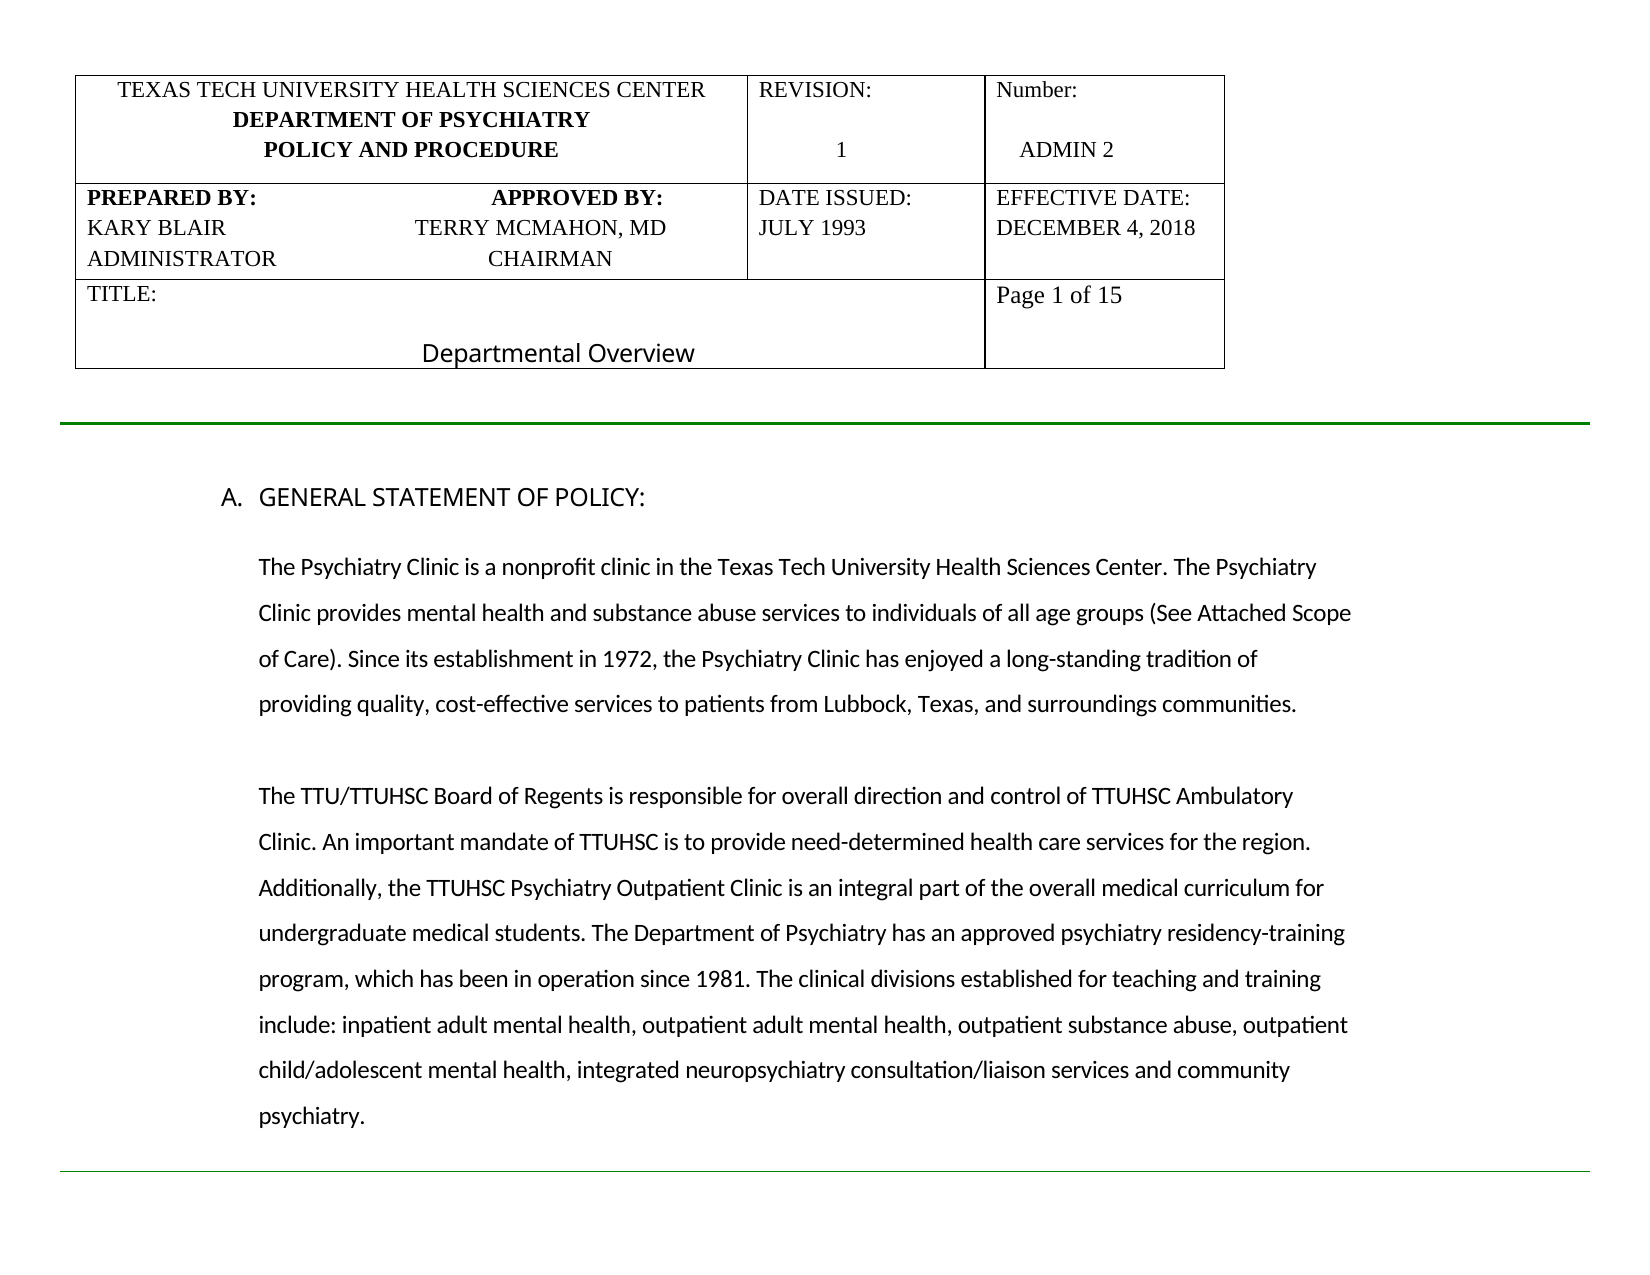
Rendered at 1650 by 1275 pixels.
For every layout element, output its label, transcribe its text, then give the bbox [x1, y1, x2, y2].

table_header GENERAL STATEMENT OF POLICY: The Psychiatry Clinic is a nonprofit clinic in the Texas Tech University Health Sciences Center. The Psychiatry Clinic provides mental health and substance abuse services to individuals of all age groups (See Attached Scope of Care). Since its establishment in 1972, the Psychiatry Clinic has enjoyed a long-standing tradition of providing quality, cost-effective services to patients from Lubbock, Texas, and surroundings communities. The TTU/TTUHSC Board of Regents is responsible for overall direction and control of TTUHSC Ambulatory Clinic. An important mandate of TTUHSC is to provide need-determined health care services for the region. Additionally, the TTUHSC Psychiatry Outpatient Clinic is an integral part of the overall medical curriculum for undergraduate medical students. The Department of Psychiatry has an approved psychiatry residency-training program, which has been in operation since 1981. The clinical divisions established for teaching and training include: inpatient adult mental health, outpatient adult mental health, outpatient substance abuse, outpatient child/adolescent mental health, integrated neuropsychiatry consultation/liaison services and community psychiatry. SCOPE: The purpose of this plan is to describe programs, services, organization and staffing of the Psychiatry Clinic. This important planning established a basis for staff organization and composition. The primary responsibility for implementation of the organization plan rests with the chairman of the Department of Psychiatry. The plan included guidelines against which quality of patient services can be evaluated. ADMINISTRATION: MISSION The primary mission of the Psychiatry Outpatient Clinic is to provide quality clinical services to individuals and their families who are experiencing mental health and chemical dependency problems and to enhance emotional wellness. The Psychiatry Outpatient Clinic plans, organizes, and provides a range of services to meet identified needs of its patients. The Clinic works cooperatively with state and local health care providers to deliver effective and efficient services and assure continuity of care and service delivery. The Psychiatry Outpatient Clinic also provides exceptional educational opportunities for physicians who are in training to be psychiatrists and for medical students at TTUHSC. PHILOSOPH Y The following basic philosophical assumptions underlay the mission of the Psychiatry Outpatient Clinic and serves as a basis for determination of the Clinic’s service goals and objectives, treatment programs, methods of service delivery and staff composition. The Psychiatry Outpatient Clinic’s service shall be accessible to all patients regardless of sex, race, creed, color or national origin. Each patient served by the Psychiatry Outpatient Clinic is entitled to maximum benefits, which can be obtained from a course of outpatient psychiatric and substance abuse treatment, and all patients shall be treated with respect and dignity. While treatment approaches and modalities may vary based on needs of patients; generally a patient-centered, humanistic treatment approach will be utilized by the Psychiatry Outpatient Clinic staff. This assumption underscores that clients have or can develop resources to help themselves and that individuals can improve the quality of their lives and personal relationships. Quality treatment services must be based on comprehensive and accurate clinical assessments including physical, emotional/behavior and psychosocial needs of the individual and/or family as well as their abilities and readiness. Effective treatment services must be based on a comprehensive individualized treatment plan developed with active participation from the patient which reflects holistic consideration of individual , fundamental, and clinical needs The Psychiatry Outpatient Clinic strives to assure that patient services are provided as effectively and cost- efficiently as possible, and that methods are established to specify desirable values and related criteria against which quality and appropriateness of services can be measured. ORGANIZATION OF CLINIC PROGRAMS The Psychiatry Outpatient Clinic provides outpatient services to children, adolescents and adults. The Clinic, which is located 3601 4th Street 1A116, provides outpatient services from 8:00am to 5:00pm Monday through Friday. The Intensive Outpatient Program for chemical dependency offers groups from 5:30pm to 9:00pm. EAP services are offered until 9:00pm by appointment. Emergency services are provided to patients via telephone answering service with the Psychiatry residents, faculty, and other clinical staff on-call. The structure for the Psychiatry Outpatient Clinic is based on a team model. Monthly faculty, staff, and departmental meetings are held to address clinical and administrative issues and overall performance improvement for the department. SERVICE DELIVERY PROCESS Admission Criteria The Psychiatry Outpatient Clinic is committed to providing quality diagnostic, evaluation and treatment services, which are minimally disruptive to clients as well as cost effective and efficient. Criteria for admission include: DSM-IV Axis l disorder. DSM-IV Axis ll disorder. Physical health problems, which create secondary psychiatric symptoms. Individuals with impaired personal functioning, behavior, and thinking. Individuals with demonstrated impairment in social, family or occupational functioning. Individuals with potential danger to self, family or others. Individuals who have recently been discharged from inpatient or residential treatment programs and are sufficiently stable to participate and benefit from the outpatient services. Intake/ Admission Admissions to the clinic are governed by the professional staff bylaws, rules and regulations as well as specific policies and procedures. The intake process is also guided by the underlying philosophical assumption that effective individualized treatment must be based on comprehensive assessment of each patient. Patients contact the clinic by calling or seeing the outpatient screener, who completes a screening form and determines appropriate referral based on psychiatric and financial needs. If appropriate, the prospective patient is given an appointment by the screener. The patient is mailed a detailed assessment form to complete and bring to the appointment. Upon arrival to the initial appointment, the patient signs the required consents (See Patient Relations section) and receives information regarding the patients’ rights and grievance procedure. Assessments The intake/admission process consists of a comprehensive assessment and evaluation. If needed, a more comprehensive psychiatric evaluation, psychological evaluation and specialty assessment are completed based on initial assessment activity and requirements of the initial treatment. Treatment Planning Providers utilize state of the art, high quality psychiatric services of all types in treating their patients. Treatment planning is conducted for all patients of the psychiatric clinic. The initial plan is completed at the first visit and includes: immediate treatment and objectives and related interventions/ services and benefit of treatment. Patient involvement in the treatment planning is documented in the progress notes The comprehensive treatment plan includes specific problems/needs, treatment goals, treatment objectives, interventions/services, and time frames. The primary provider is responsible for completion of the treatment plan. Development of both the initial and comprehensive treatment plans also includes active participation of the patient, and as appropriate, family members or significant others. The clinical strategy and focus of treatment, as well as responsibilities for specific areas of active patient/family participation, are thoroughly reviewed with the patient. Maximum effort is made to ensure that the patient and family understand the intent and purpose of the treatment planning process as well as their responsibilities. Treatment plan reviews are conducted every 12 months or earlier if needed. The review focuses on status of core problems and needs of achievement of related specific treatment goals. Progress notes are regularly recorded and include a chronological summary of the patient’s participation and response to treatment. In addition, all treatment services are documented and status on achieving treatment objectives is summarized or cross-referenced on a regular basis. Ideally, termination of outpatient services involves a gradual process on agreed upon achievement of goals and objectives and patient confidence to withdraw from primary treatment. AFFILIATED RESOURCES The Psychiatry Outpatient Clinic has established informal referral agreements with community-based resources in its primary service area for provision of specialized clinical, medical or other support services. In addition to specific staff members, the clinic utilizes providers for the following services: Clinical Laboratory Services Pharmacy Services Medical Service including medical emergencies and special referrals Speech, Language and Hearing Services Educational Services Vocational Rehabilitation Services The above services are provided through non-written referral agreements. Appointments for these services are coordinated by the primary provider. ORGANIZATIONAL RELATIONSHIPS AND STAFF COMPOSITION Professional Staff Organization Having specified the Psychiatry Outpatient Clinic’s method of service organization and service delivery, the remaining component of the organization plan requires delineation of a method for organization and composition of staff. This portion of the plan provides a framework to ensure that a sufficient number of qualified staff are available to provide treatment services in each program. In accordance with the Clinic’s professional staff rules and regulations, a professional staff organization has been established to ensure proper clinical direction and supervision as well as delineate specific clinical roles and responsibilities for staff who have direct treatment responsibilities. Specific qualifications based on education, licensure/certification, training, experience and demonstrative current competence have been established for membership on the professional staff and for specific areas of clinical practice. All professional staff are privileged to provide basic services and treatment modalities offered by the Clinic. Some categories of clinical privileges (marital therapy, substance abuse, working with children and adolescents and long term reconstructive therapy) require additional training and experience. Roles and Responsibilities The following basic staff roles and responsibilities have been established. Chairman The chairman is ultimately responsible for overseeing all clinical treatment rendered to all patients. The Chair functions as a supervisory capacity to all clinical personnel. The Chair is required to approve clinical policies and procedures for the clinic and to concur in the recommendation of the clinical staff appointments. The Chair serves on committees and endeavors to maintain open and effective communication with other members to the treatment team. Functions may include: Conducting Faculty and departmental meetings Providing general and direct clinical supervision Providing education and training Identify and provide educational resources Staff Psychiatrists Attending physicians fully trained in psychiatry are responsible for patient care and supervising residents. Functions include: Conducting psychiatric assessment Developing and implementing treatment plans Conducting individual psychotherapy Conduction psychopharmacological evaluations Prescribing medication Medication management Providing education and training Identifying appropriate educational resources Resident Psychiatrist Residents participate in initial assessments, individual psychotherapy, and psycho pharmacotherapy, under the direct supervision of faculty psychiatrists and psychologists. Psychologists Clinical psychologists function as primary therapists to provide psychological testing; individual, group and family psychotherapy. Functions Include: Conducting psychological assessments Developing and implementing treatment plans Conducting individual psychotherapy Conducting group psychotherapy Conducting case reviews and case management Conducting psychological testing Providing education and training Identify and provide educational resources Substance abuse counselor Under the general, and appropriate, direct supervision of the SWIAD Medical Director, substance abuse counselors function as primary therapists to provide counseling either individually or in groups (Licensed by the Texas Commission on Alcohol and Drug Abuse). See SWIAD Policy and Procedure Manual. Supervisory Process Overall administrative and direct line supervision originates with the Chairman of the Department of Neuropsychiatry. Administrative (direct line) supervision is a management process and is facilitated through staff meetings in each program, as well as activities of the Department faculty. This process enables effective communication and sharing of ideas, as well as staff participation, as appropriate in the administrative/clinical management process. Specific responsibilities for clinical supervision have been discussed above for each staff position. Clinical supervision is designed to complement the process of clinical privilege for those staff that may need more direction and guidance. The process of clinical supervision is carried out primarily through observation of staff performance, including their participation in staff meetings and specific case review. In addition to administrative and clinical supervision, an ongoing process of treatment or team supervision is carried out by the Chair. The component of supervision focuses on specific treatment services and the overall service delivery process. It is designed to both complement administrative and clinical supervision provided to staff as well as to focus primary authority and responsibility to specific treatment services and related decision making. Whenever possible, informal supervision is provided at all levels of the organization. The more formalized process of supervision involving administrative, clinical and treatment services is documented primarily through minutes of program and staff meetings as well as individual supervisory sessions. This process is augmented by a chart audit process, which is reported monthly. Supervision is culminated each year through performance evaluations, which are completed on all staff as outlined in TTUHSC personnel policies and procedure. Outcome finding from quality assurance, faculty meetings and the supervisory process are all utilized as part of performance evaluations. The evaluations reflect both supervisor and staff input, including objectives for performance and development. ORGANIZATION COMMUNICATION AND REPORTING The Psychiatry Outpatient Clinic maintains a responsive system for management communication and reporting. A meeting is held on a monthly basis for all office and support staff. Any problems or changes are discussed and solutions are proposed and approved. The Clinical Administrator chairs the meeting and has final authority over all decisions. Final decisions are then communicated either verbally or in writing. The Faculty meets monthly to discuss organizational and procedural issues. Decisions or changes are communicated by memos or in full staff meetings. Issues, of which require input of the entire professional staff, are voted on during these meetings. The departmental administrator’s office maintains minutes of all applicable committee meetings. STAFFING PLAN Specific staff allocations for the Clinic are reviewed each fiscal year in accordance with projected service volume and caseload management needs. [60, 425, 1590, 1171]
